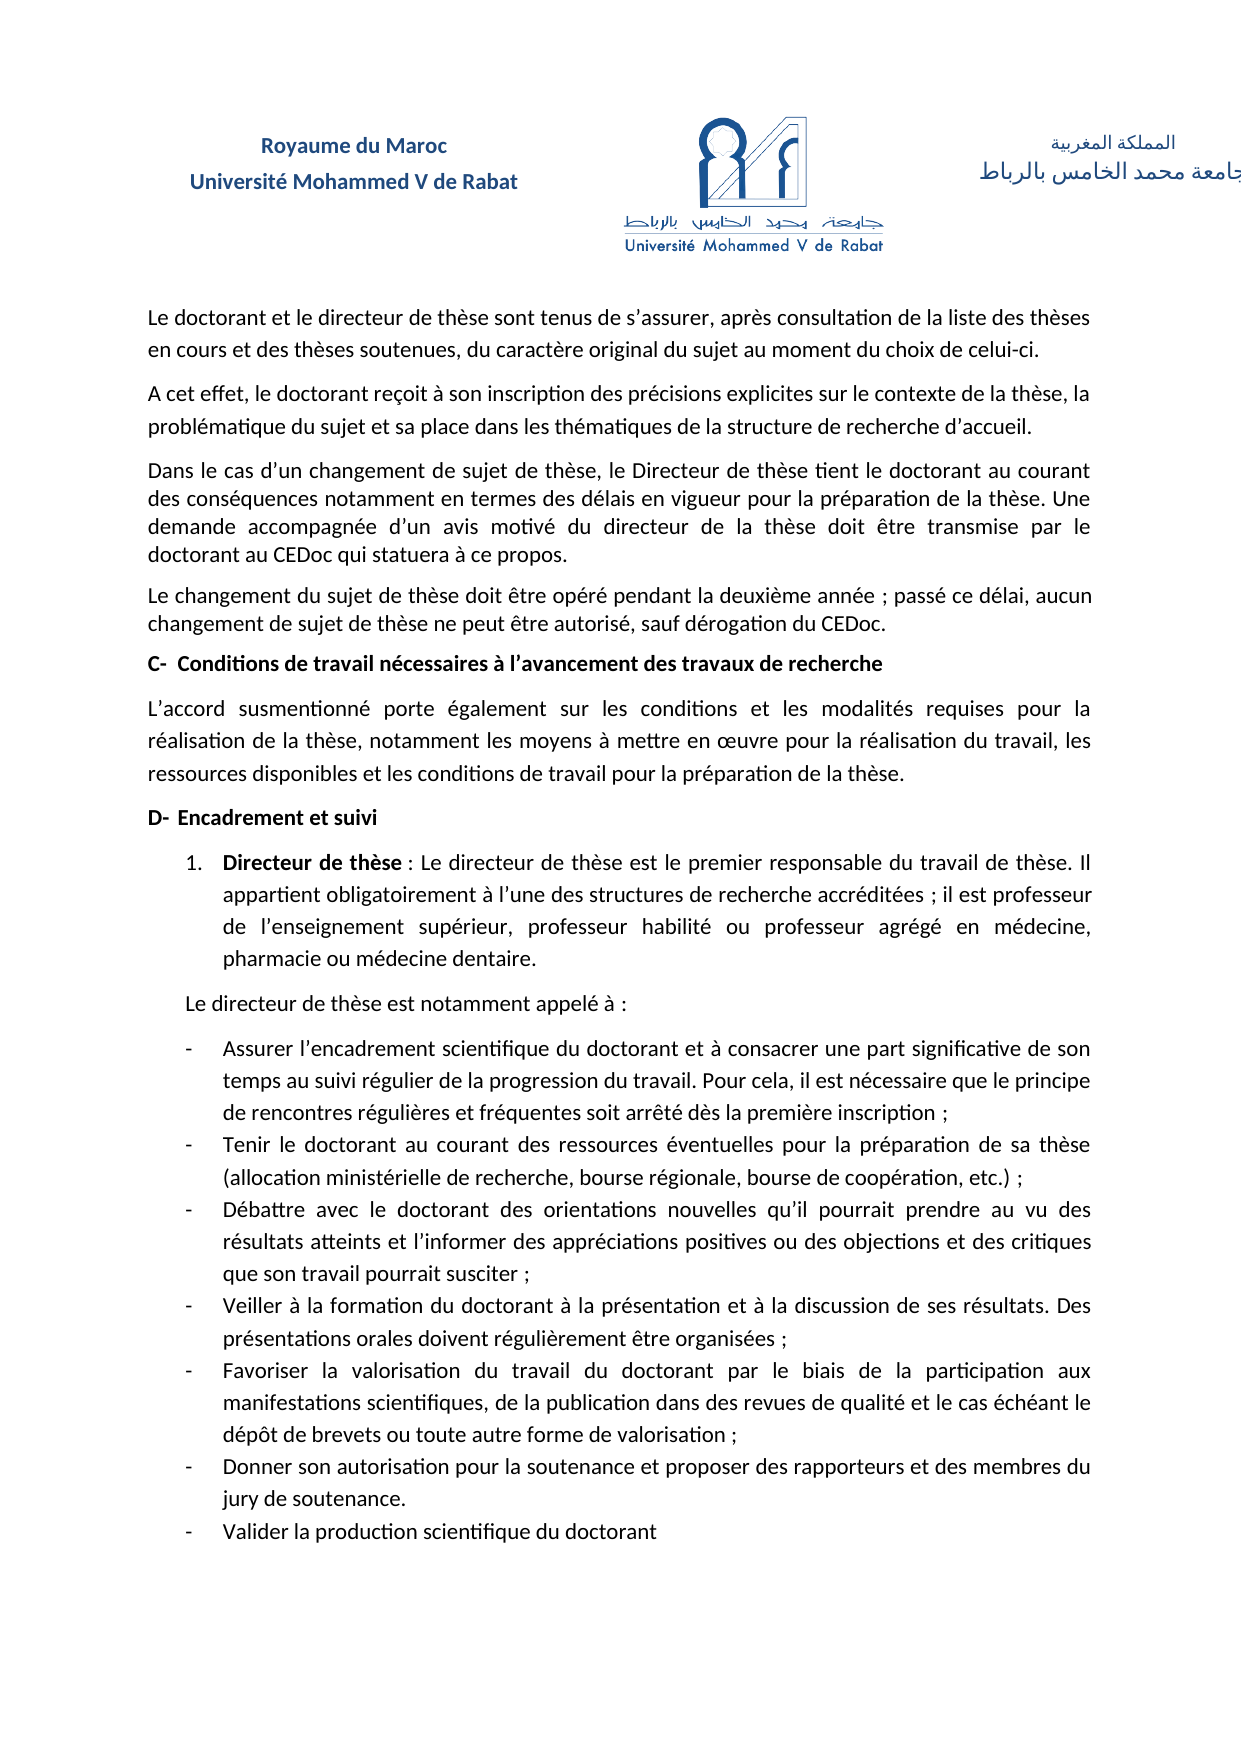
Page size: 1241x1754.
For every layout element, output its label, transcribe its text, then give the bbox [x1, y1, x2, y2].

list Conditions de travail nécessaires à l’avancement des travaux de recherche [148, 649, 1093, 678]
text Le directeur de thèse est notamment appelé à : [185, 989, 1093, 1017]
list Directeur de thèse : Le directeur de thèse est le premier responsable du travail de thèse. Il appartient obligatoirement à l’une des structures de recherche accréditées ; il est professeur de l’enseignement supérieur, professeur habilité ou professeur agrégé en médecine, pharmacie ou médecine dentaire. [185, 848, 1093, 973]
text L’accord susmentionné porte également sur les conditions et les modalités requises pour la réalisation de la thèse, notamment les moyens à mettre en œuvre pour la réalisation du travail, les ressources disponibles et les conditions de travail pour la préparation de la thèse. [148, 694, 1093, 787]
text A cet effet, le doctorant reçoit à son inscription des précisions explicites sur le contexte de la thèse, la problématique du sujet et sa place dans les thématiques de la structure de recherche d’accueil. [148, 379, 1093, 440]
list Tenir le doctorant au courant des ressources éventuelles pour la préparation de sa thèse (allocation ministérielle de recherche, bourse régionale, bourse de coopération, etc.) ; [185, 1131, 1093, 1191]
picture [612, 116, 895, 255]
list Veiller à la formation du doctorant à la présentation et à la discussion de ses résultats. Des présentations orales doivent régulièrement être organisées ; [185, 1291, 1093, 1352]
list Encadrement et suivi [148, 803, 1093, 831]
text Le doctorant et le directeur de thèse sont tenus de s’assurer, après consultation de la liste des thèses en cours et des thèses soutenues, du caractère original du sujet au moment du choix de celui-ci. [148, 303, 1093, 363]
text Le changement du sujet de thèse doit être opéré pendant la deuxième année ; passé ce délai, aucun changement de sujet de thèse ne peut être autorisé, sauf dérogation du CEDoc. [148, 581, 1093, 637]
list Assurer l’encadrement scientifique du doctorant et à consacrer une part significative de son temps au suivi régulier de la progression du travail. Pour cela, il est nécessaire que le principe de rencontres régulières et fréquentes soit arrêté dès la première inscription ; [185, 1034, 1093, 1126]
text Dans le cas d’un changement de sujet de thèse, le Directeur de thèse tient le doctorant au courant des conséquences notamment en termes des délais en vigueur pour la préparation de la thèse. Une demande accompagnée d’un avis motivé du directeur de la thèse doit être transmise par le doctorant au CEDoc qui statuera à ce propos. [148, 456, 1093, 568]
list Débattre avec le doctorant des orientations nouvelles qu’il pourrait prendre au vu des résultats atteints et l’informer des appréciations positives ou des objections et des critiques que son travail pourrait susciter ; [185, 1195, 1093, 1287]
list Favoriser la valorisation du travail du doctorant par le biais de la participation aux manifestations scientifiques, de la publication dans des revues de qualité et le cas échéant le dépôt de brevets ou toute autre forme de valorisation ; [185, 1356, 1093, 1448]
